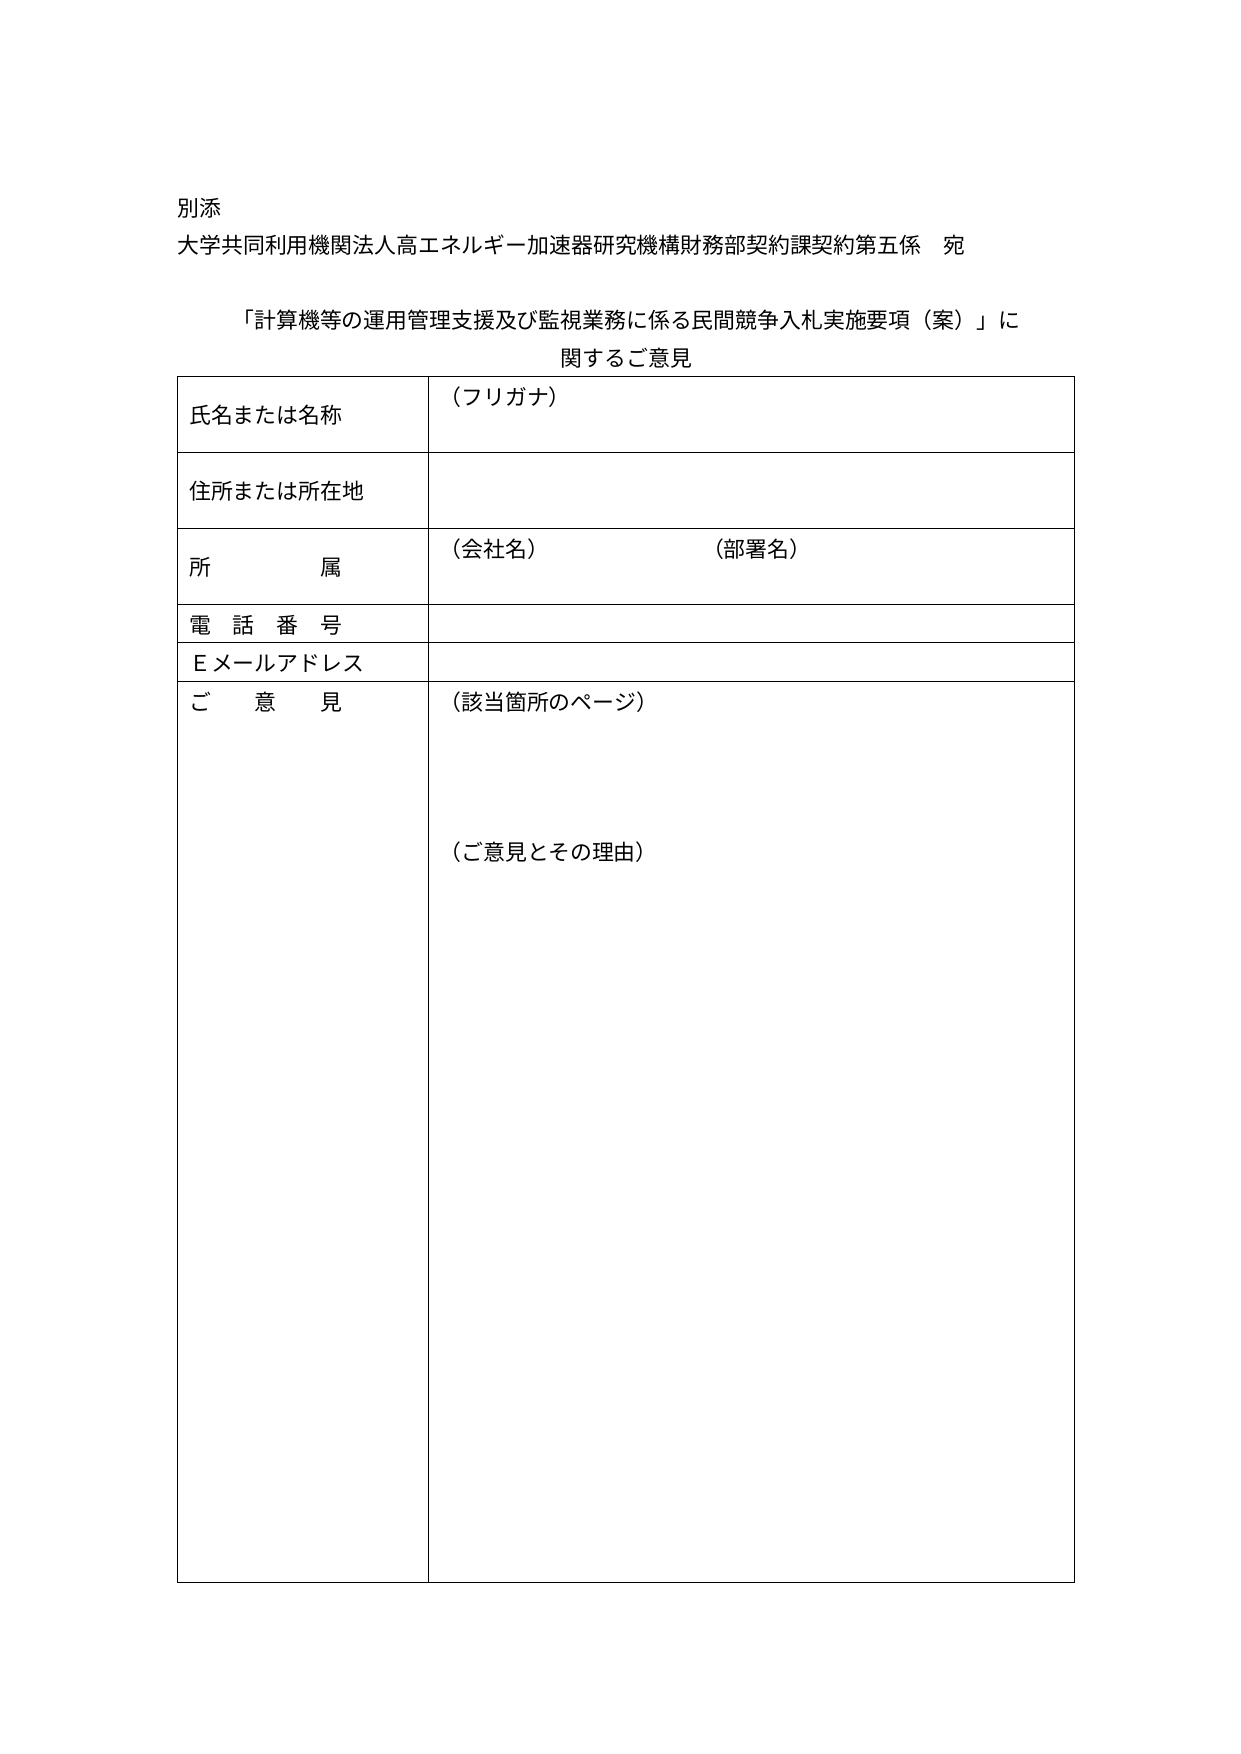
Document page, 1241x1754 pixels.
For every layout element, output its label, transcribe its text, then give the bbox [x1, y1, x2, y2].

text 別添 [177, 188, 1075, 226]
table_cell （会社名） （部署名） [429, 529, 1074, 604]
text 「計算機等の運用管理支援及び監視業務に係る民間競争入札実施要項（案）」に [177, 301, 1075, 338]
table_cell 電 話 番 号 [178, 605, 428, 642]
table_header 氏名または名称 [178, 377, 428, 452]
table_cell [429, 453, 1074, 528]
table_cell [429, 682, 1074, 1582]
table_cell ご 意 見 [178, 682, 428, 1582]
text 大学共同利用機関法人高エネルギー加速器研究機構財務部契約課契約第五係 宛 [177, 226, 1075, 263]
table_cell [429, 643, 1074, 681]
text 関するご意見 [177, 338, 1075, 376]
table_cell [429, 605, 1074, 642]
table_cell 所 属 [178, 529, 428, 604]
table_header （フリガナ） [429, 377, 1074, 452]
table_cell Ｅメールアドレス [178, 643, 428, 681]
table_cell 住所または所在地 [178, 453, 428, 528]
